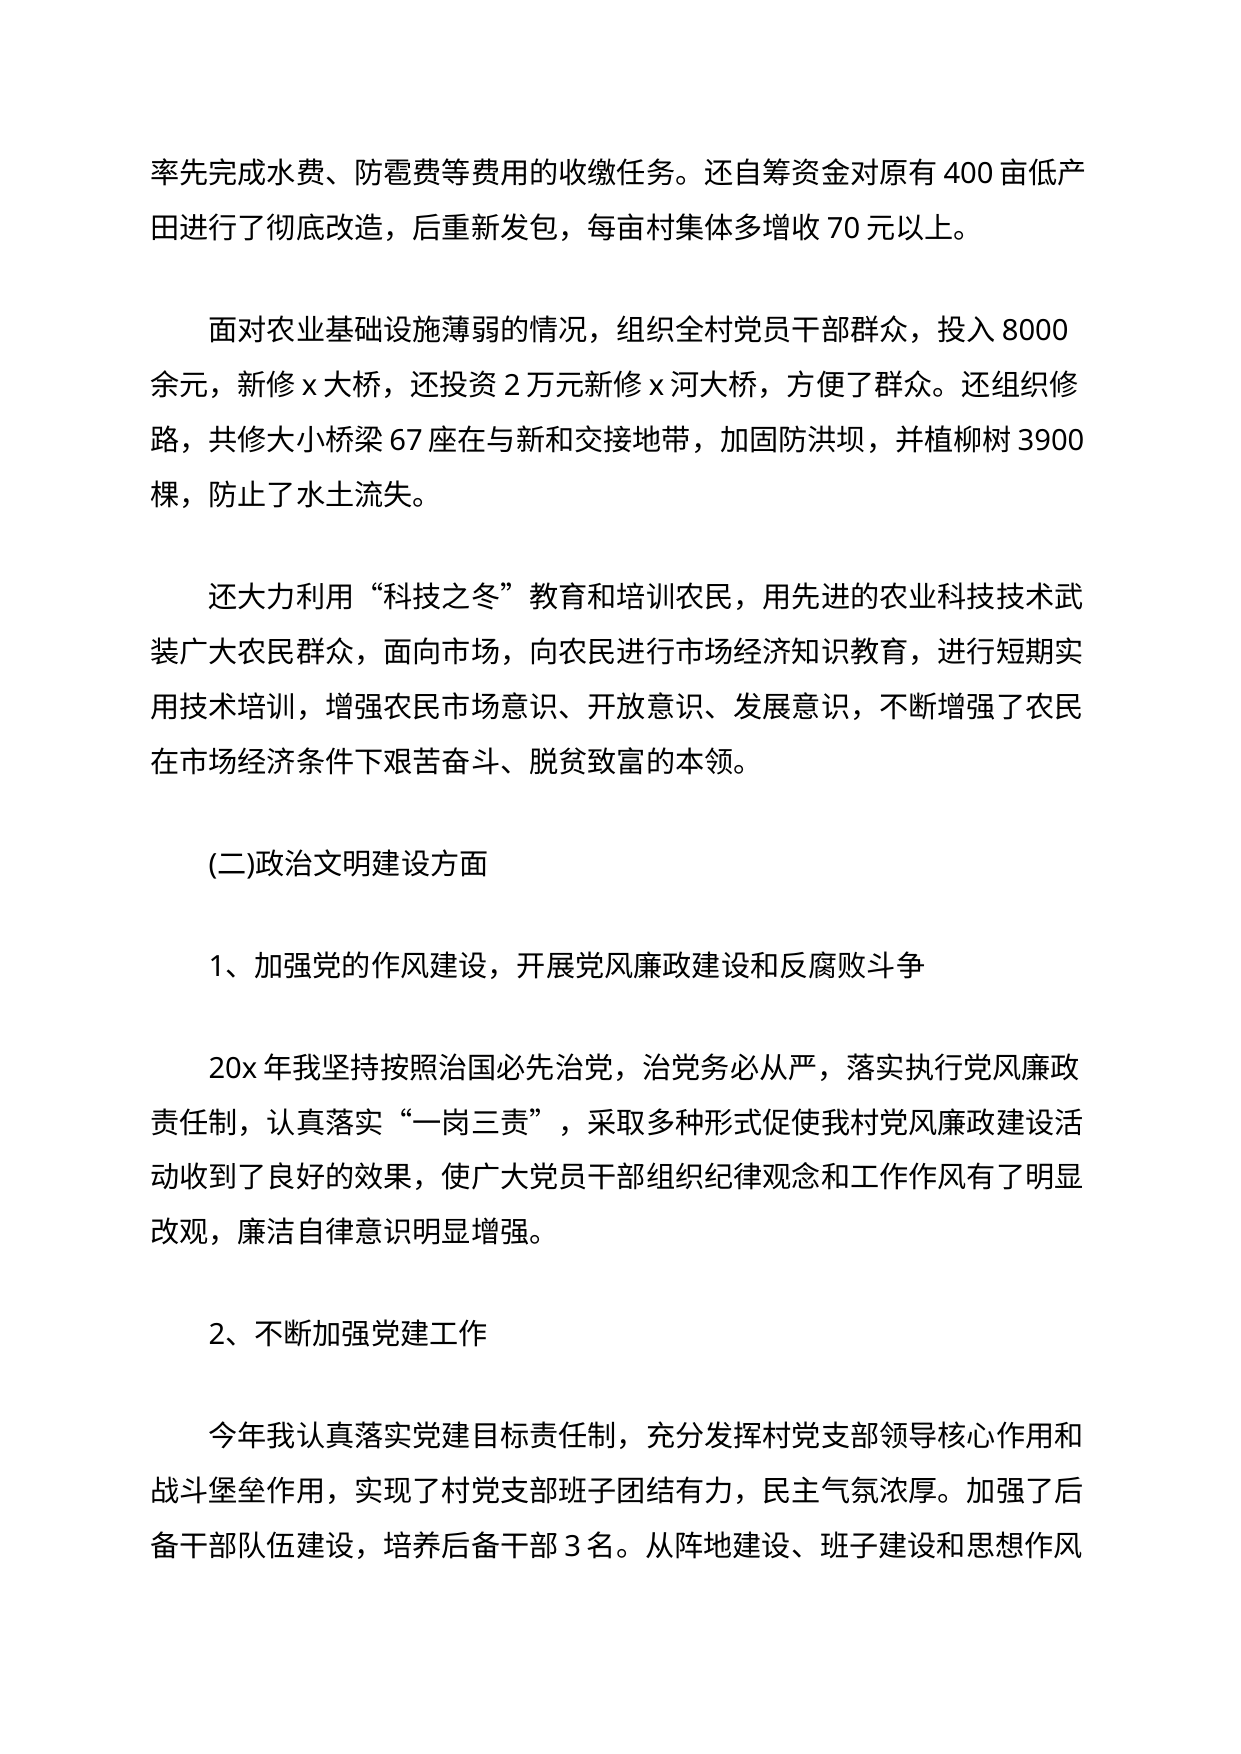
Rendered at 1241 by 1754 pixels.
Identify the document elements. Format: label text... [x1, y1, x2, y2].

text 面对农业基础设施薄弱的情况，组织全村党员干部群众，投入8000余元，新修x大桥，还投资2万元新修x河大桥，方便了群众。还组织修路，共修大小桥梁67座在与新和交接地带，加固防洪坝，并植柳树3900棵，防止了水土流失。 [150, 307, 1090, 514]
text 20x年我坚持按照治国必先治党，治党务必从严，落实执行党风廉政责任制，认真落实“一岗三责”，采取多种形式促使我村党风廉政建设活动收到了良好的效果，使广大党员干部组织纪律观念和工作作风有了明显改观，廉洁自律意识明显增强。 [150, 1044, 1090, 1251]
text 还大力利用“科技之冬”教育和培训农民，用先进的农业科技技术武装广大农民群众，面向市场，向农民进行市场经济知识教育，进行短期实用技术培训，增强农民市场意识、开放意识、发展意识，不断增强了农民在市场经济条件下艰苦奋斗、脱贫致富的本领。 [150, 574, 1090, 781]
text (二)政治文明建设方面 [150, 840, 1090, 883]
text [150, 1413, 1090, 1565]
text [150, 150, 1090, 247]
text 1、加强党的作风建设，开展党风廉政建设和反腐败斗争 [150, 942, 1090, 984]
text 2、不断加强党建工作 [150, 1311, 1090, 1353]
